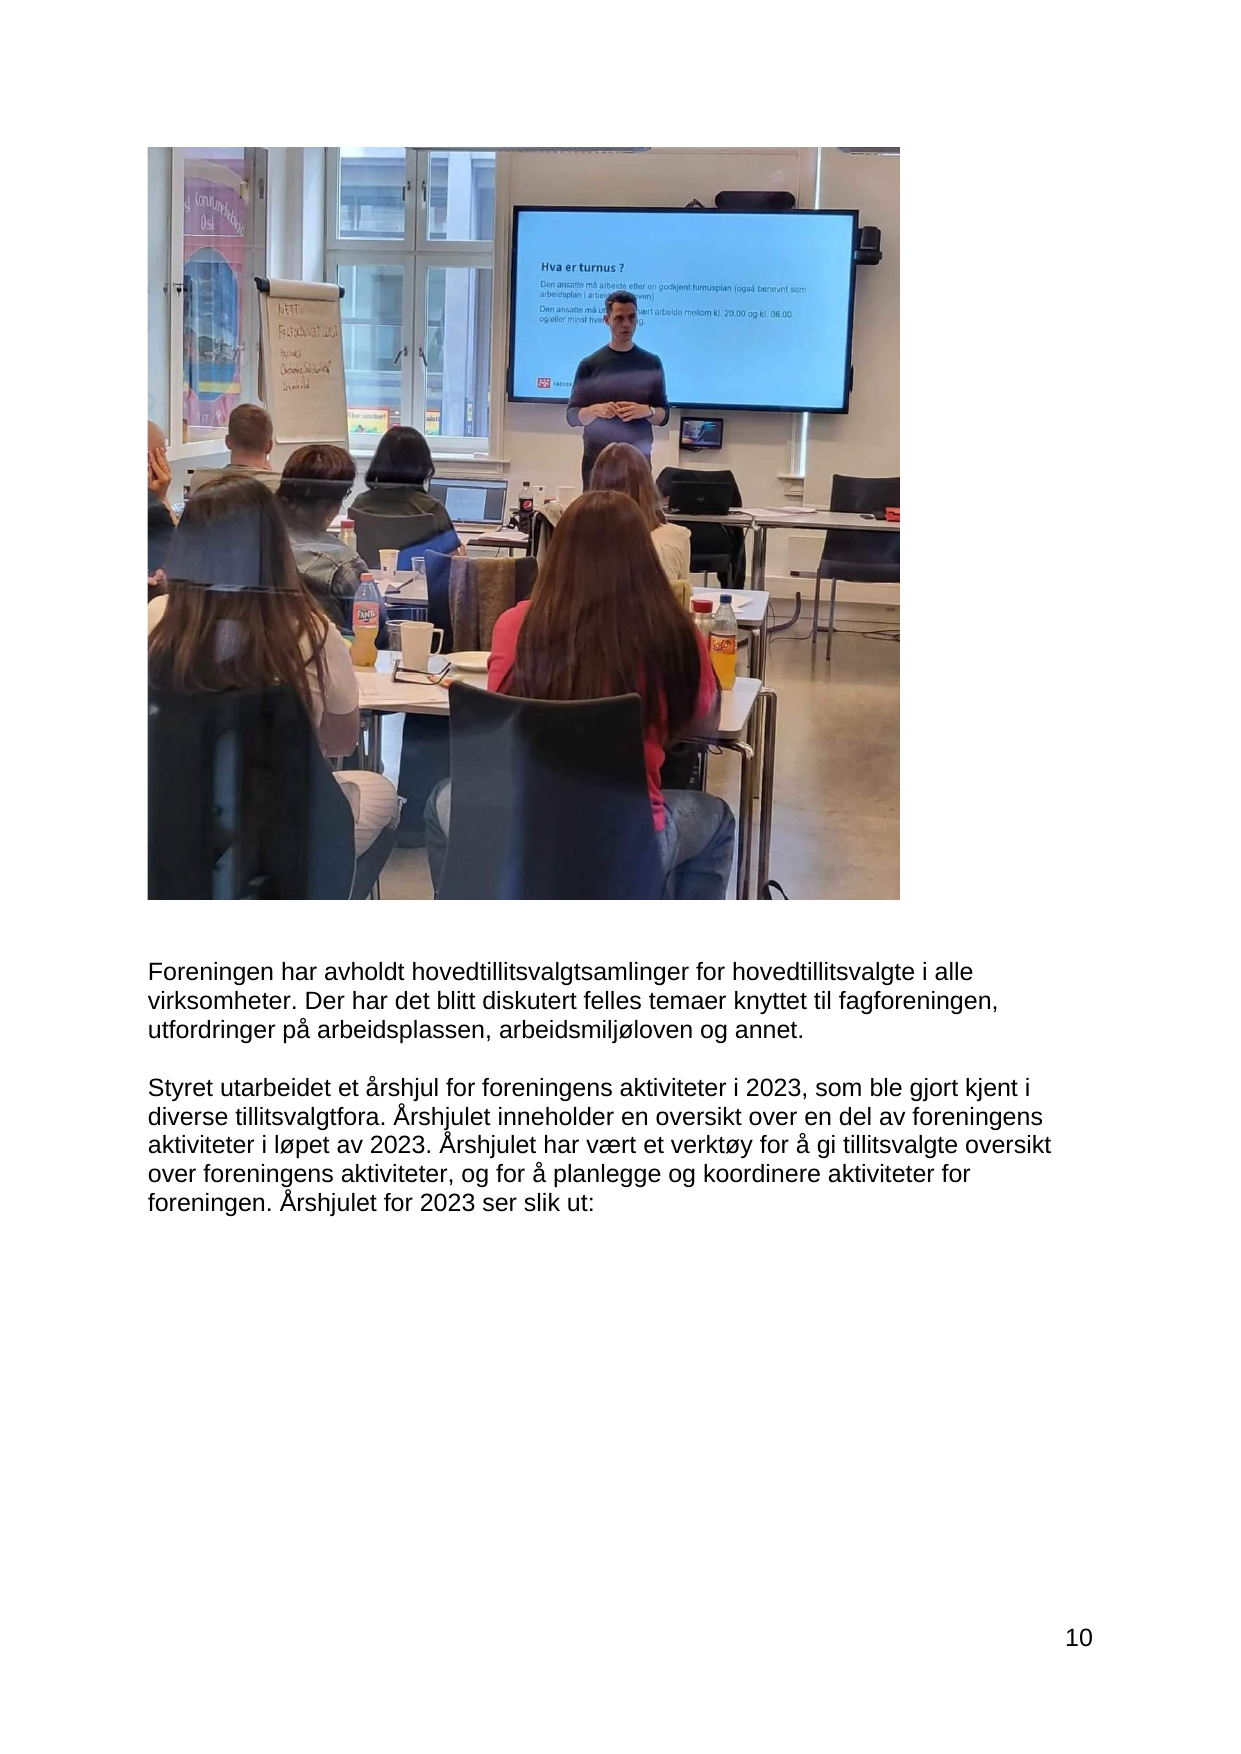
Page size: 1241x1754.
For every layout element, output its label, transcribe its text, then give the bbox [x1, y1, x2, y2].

text Styret utarbeidet et årshjul for foreningens aktiviteter i 2023, som ble gjort kjent i diverse tillitsvalgtfora. Årshjulet inneholder en oversikt over en del av foreningens aktiviteter i løpet av 2023. Årshjulet har vært et verktøy for å gi tillitsvalgte oversikt over foreningens aktiviteter, og for å planlegge og koordinere aktiviteter for foreningen. Årshjulet for 2023 ser slik ut: [148, 1073, 1093, 1217]
text Foreningen har avholdt hovedtillitsvalgtsamlinger for hovedtillitsvalgte i alle virksomheter. Der har det blitt diskutert felles temaer knyttet til fagforeningen, utfordringer på arbeidsplassen, arbeidsmiljøloven og annet. [148, 957, 1093, 1044]
picture [147, 147, 900, 900]
